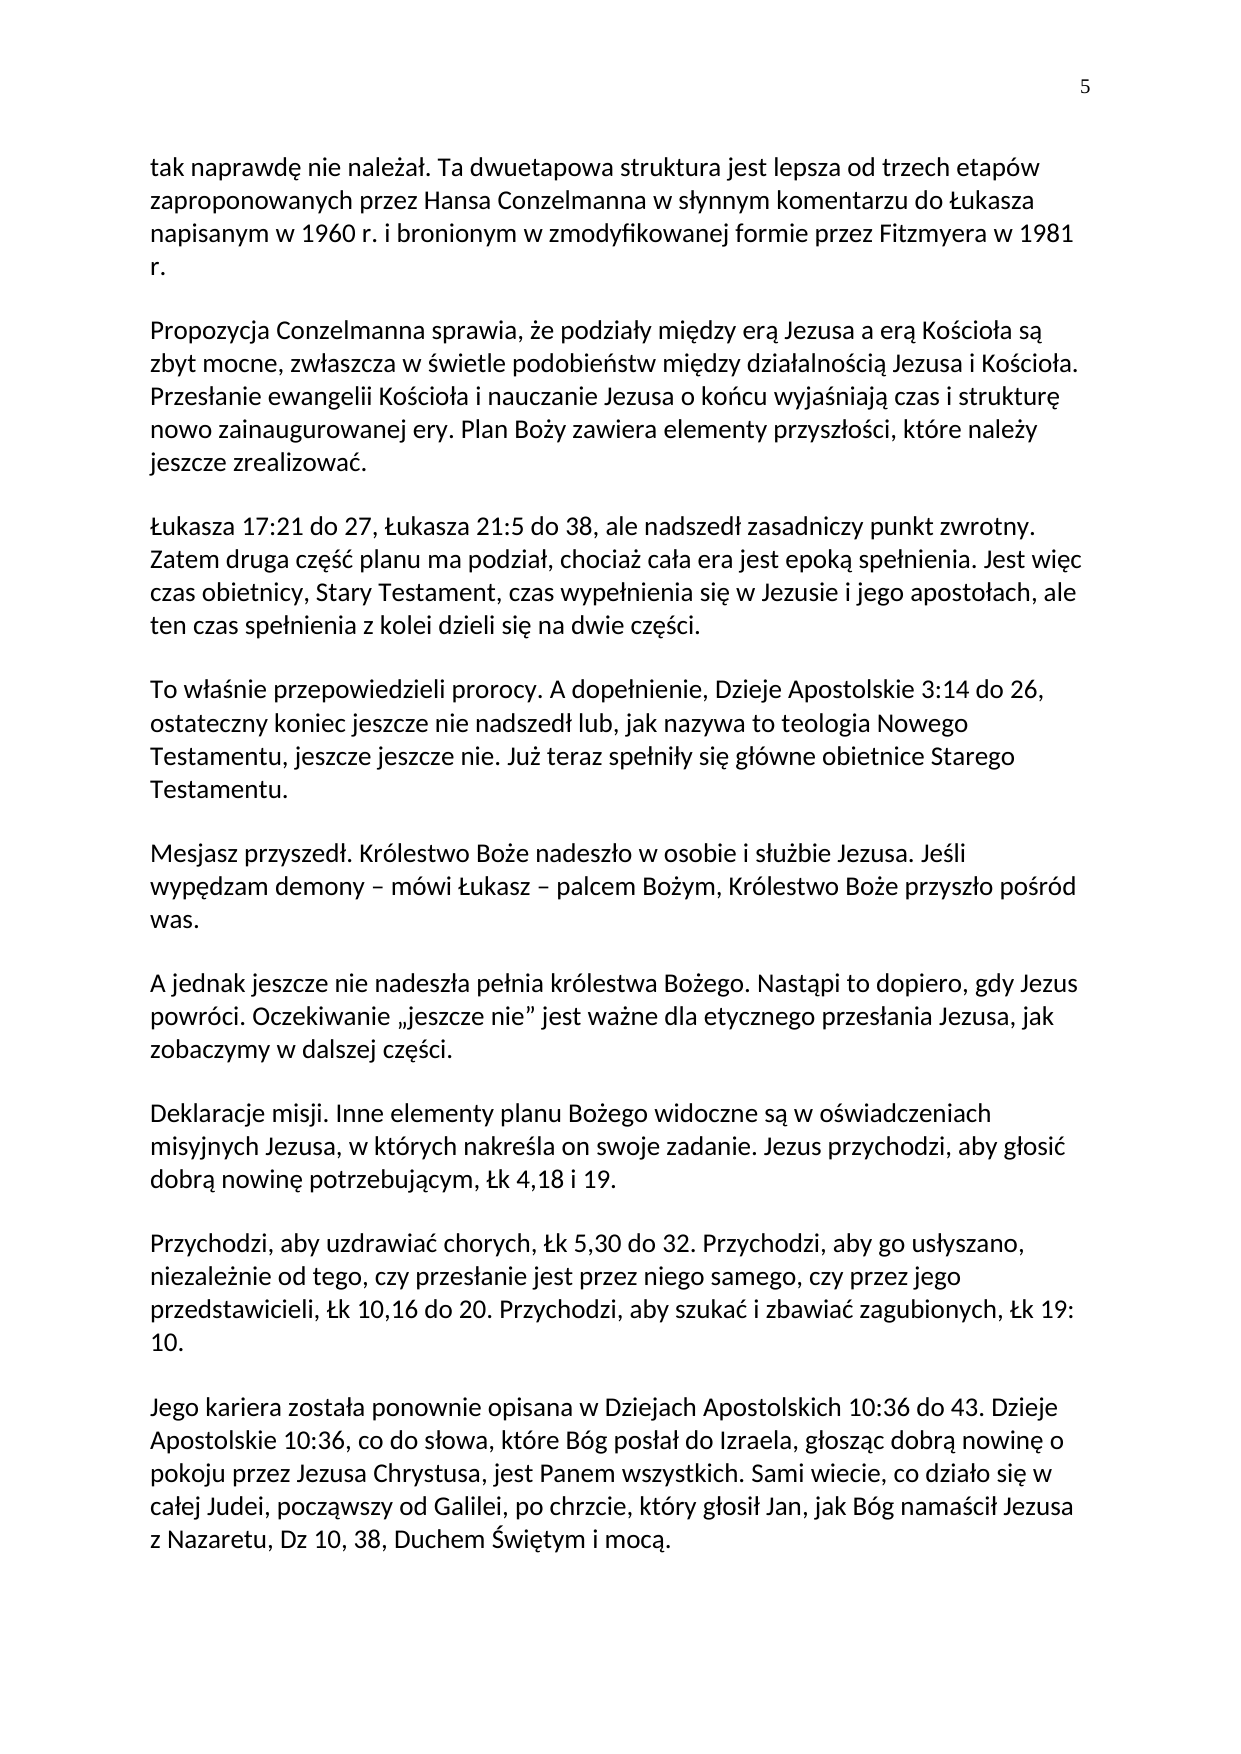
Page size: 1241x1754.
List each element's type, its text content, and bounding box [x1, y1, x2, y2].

text Mesjasz przyszedł. Królestwo Boże nadeszło w osobie i służbie Jezusa. Jeśli wypędzam demony – mówi Łukasz – palcem Bożym, Królestwo Boże przyszło pośród was. [150, 836, 1090, 935]
text To właśnie przepowiedzieli prorocy. A dopełnienie, Dzieje Apostolskie 3:14 do 26, ostateczny koniec jeszcze nie nadszedł lub, jak nazywa to teologia Nowego Testamentu, jeszcze jeszcze nie. Już teraz spełniły się główne obietnice Starego Testamentu. [150, 673, 1090, 805]
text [150, 150, 1090, 282]
text Przychodzi, aby uzdrawiać chorych, Łk 5,30 do 32. Przychodzi, aby go usłyszano, niezależnie od tego, czy przesłanie jest przez niego samego, czy przez jego przedstawicieli, Łk 10,16 do 20. Przychodzi, aby szukać i zbawiać zagubionych, Łk 19: 10. [150, 1227, 1090, 1359]
text Jego kariera została ponownie opisana w Dziejach Apostolskich 10:36 do 43. Dzieje Apostolskie 10:36, co do słowa, które Bóg posłał do Izraela, głosząc dobrą nowinę o pokoju przez Jezusa Chrystusa, jest Panem wszystkich. Sami wiecie, co działo się w całej Judei, począwszy od Galilei, po chrzcie, który głosił Jan, jak Bóg namaścił Jezusa z Nazaretu, Dz 10, 38, Duchem Świętym i mocą. [150, 1390, 1090, 1555]
text A jednak jeszcze nie nadeszła pełnia królestwa Bożego. Nastąpi to dopiero, gdy Jezus powróci. Oczekiwanie „jeszcze nie” jest ważne dla etycznego przesłania Jezusa, jak zobaczymy w dalszej części. [150, 966, 1090, 1065]
text Deklaracje misji. Inne elementy planu Bożego widoczne są w oświadczeniach misyjnych Jezusa, w których nakreśla on swoje zadanie. Jezus przychodzi, aby głosić dobrą nowinę potrzebującym, Łk 4,18 i 19. [150, 1096, 1090, 1195]
text Propozycja Conzelmanna sprawia, że podziały między erą Jezusa a erą Kościoła są zbyt mocne, zwłaszcza w świetle podobieństw między działalnością Jezusa i Kościoła. Przesłanie ewangelii Kościoła i nauczanie Jezusa o końcu wyjaśniają czas i strukturę nowo zainaugurowanej ery. Plan Boży zawiera elementy przyszłości, które należy jeszcze zrealizować. [150, 313, 1090, 478]
text Łukasza 17:21 do 27, Łukasza 21:5 do 38, ale nadszedł zasadniczy punkt zwrotny. Zatem druga część planu ma podział, chociaż cała era jest epoką spełnienia. Jest więc czas obietnicy, Stary Testament, czas wypełnienia się w Jezusie i jego apostołach, ale ten czas spełnienia z kolei dzieli się na dwie części. [150, 509, 1090, 642]
